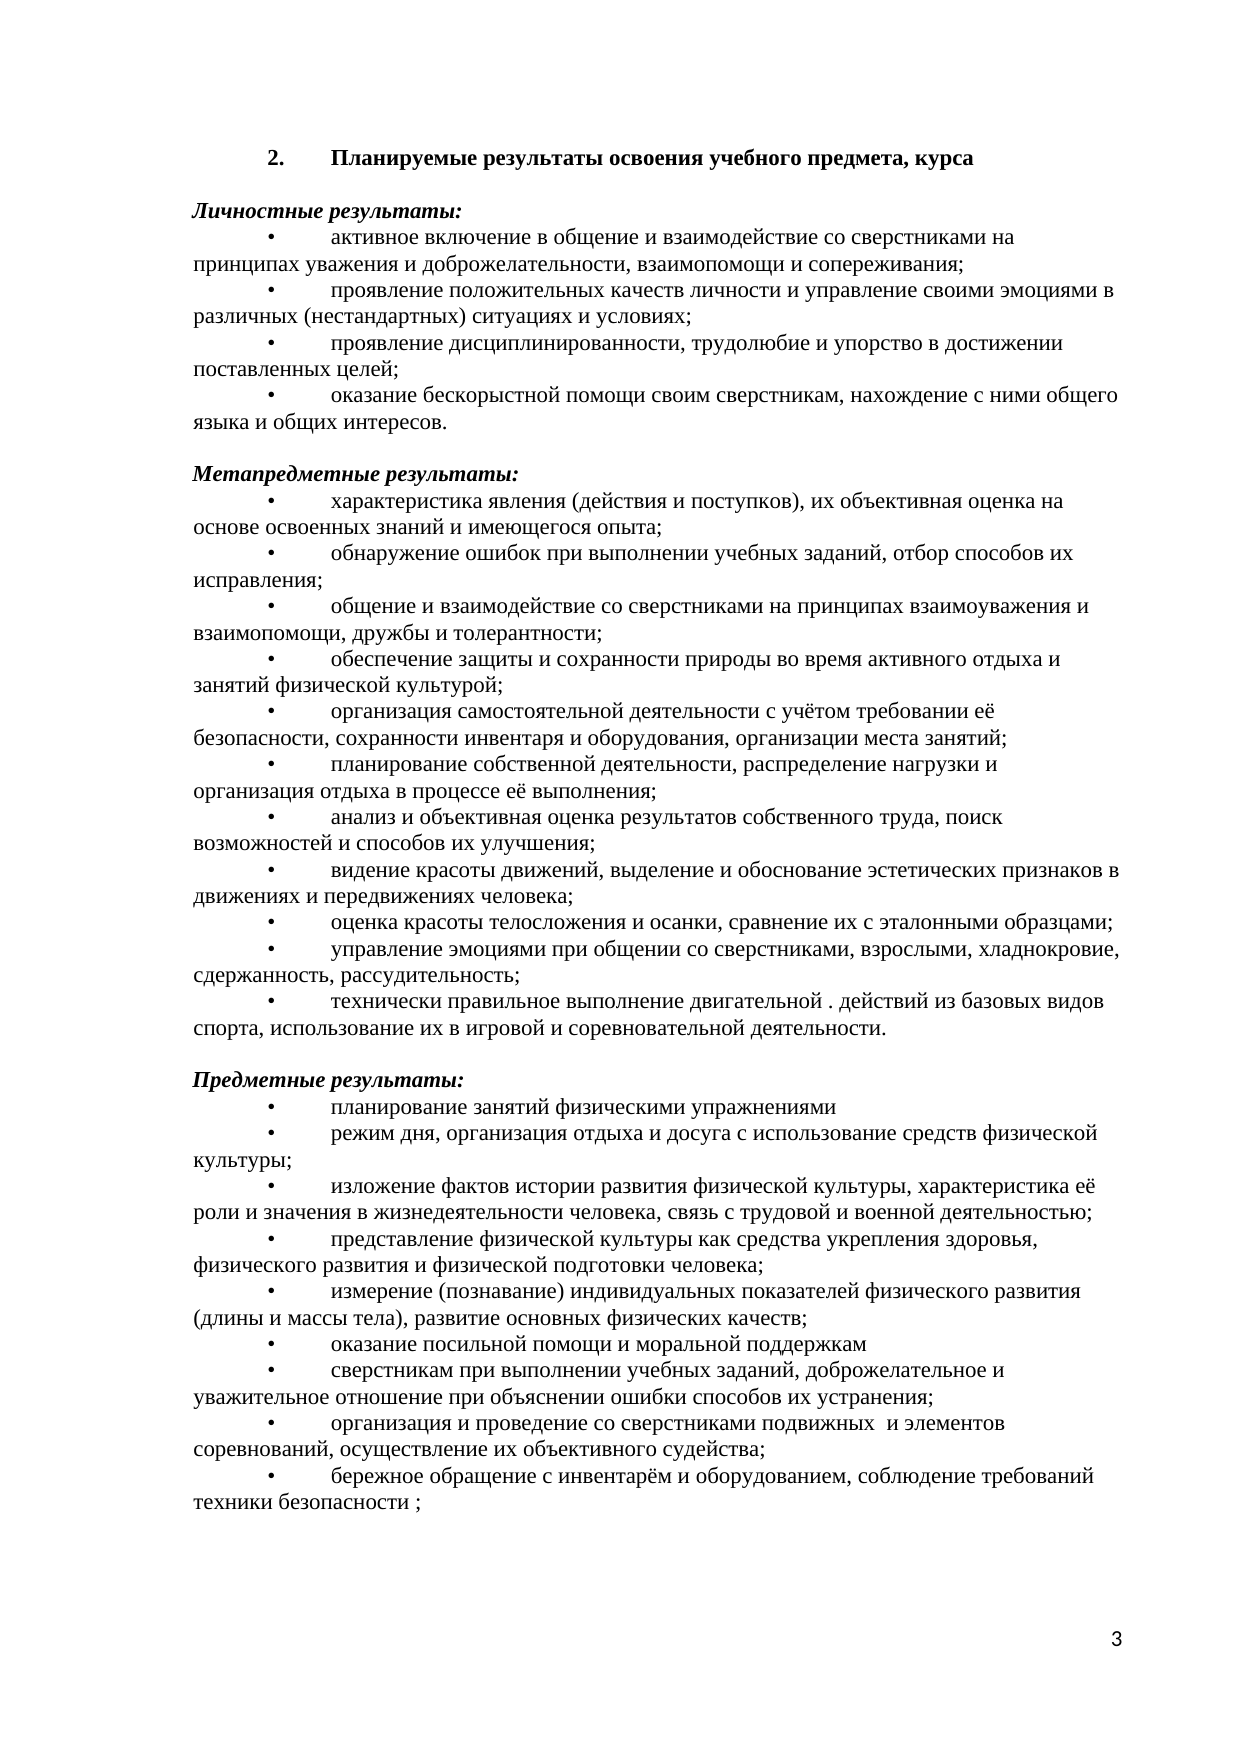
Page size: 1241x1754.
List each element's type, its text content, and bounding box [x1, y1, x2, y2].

list обнаружение ошибок при выполнении учебных заданий, отбор способов их исправления; [193, 539, 1122, 592]
list общение и взаимодействие со сверстниками на принципах взаимоуважения и взаимопомощи, дружбы и толерантности; [193, 592, 1122, 645]
list планирование занятий физическими упражнениями [193, 1093, 1122, 1119]
list бережное обращение с инвентарём и оборудованием, соблюдение требований техники безопасности ; [193, 1462, 1122, 1514]
list анализ и объективная оценка результатов собственного труда, поиск возможностей и способов их улучшения; [193, 803, 1122, 856]
list организация и проведение со сверстниками подвижных и элементов соревнований, осуществление их объективного судейства; [193, 1409, 1122, 1462]
list проявление дисциплинированности, трудолюбие и упорство в достижении поставленных целей; [193, 329, 1122, 381]
list характеристика явления (действия и поступков), их объективная оценка на основе освоенных знаний и имеющегося опыта; [193, 487, 1122, 539]
text Предметные результаты: [118, 1067, 1122, 1093]
list технически правильное выполнение двигательной . действий из базовых видов спорта, использование их в игровой и соревновательной деятельности. [193, 987, 1122, 1040]
list Планируемые результаты освоения учебного предмета, курса [193, 144, 1122, 171]
text Метапредметные результаты: [118, 460, 1122, 487]
list планирование собственной деятельности, распределение нагрузки и организация отдыха в процессе её выполнения; [193, 750, 1122, 803]
list проявление положительных качеств личности и управление своими эмоциями в различных (нестандартных) ситуациях и условиях; [193, 276, 1122, 329]
list режим дня, организация отдыха и досуга с использование средств физической культуры; [193, 1119, 1122, 1172]
list управление эмоциями при общении со сверстниками, взрослыми, хладнокровие, сдержанность, рассудительность; [193, 935, 1122, 987]
list представление физической культуры как средства укрепления здоровья, физического развития и физической подготовки человека; [193, 1225, 1122, 1277]
list обеспечение защиты и сохранности природы во время активного отдыха и занятий физической культурой; [193, 645, 1122, 698]
list организация самостоятельной деятельности с учётом требовании её безопасности, сохранности инвентаря и оборудования, организации места занятий; [193, 698, 1122, 750]
list сверстникам при выполнении учебных заданий, доброжелательное и уважительное отношение при объяснении ошибки способов их устранения; [193, 1356, 1122, 1409]
list оказание посильной помощи и моральной поддержкам [193, 1330, 1122, 1356]
list оказание бескорыстной помощи своим сверстникам, нахождение с ними общего языка и общих интересов. [193, 381, 1122, 434]
list оценка красоты телосложения и осанки, сравнение их с эталонными образцами; [193, 908, 1122, 935]
list активное включение в общение и взаимодействие со сверстниками на принципах уважения и доброжелательности, взаимопомощи и сопереживания; [193, 223, 1122, 276]
list видение красоты движений, выделение и обоснование эстетических признаков в движениях и передвижениях человека; [193, 856, 1122, 908]
text Личностные результаты: [118, 197, 1122, 223]
list изложение фактов истории развития физической культуры, характеристика её роли и значения в жизнедеятельности человека, связь с трудовой и военной деятельностью; [193, 1172, 1122, 1225]
list измерение (познавание) индивидуальных показателей физического развития (длины и массы тела), развитие основных физических качеств; [193, 1277, 1122, 1330]
